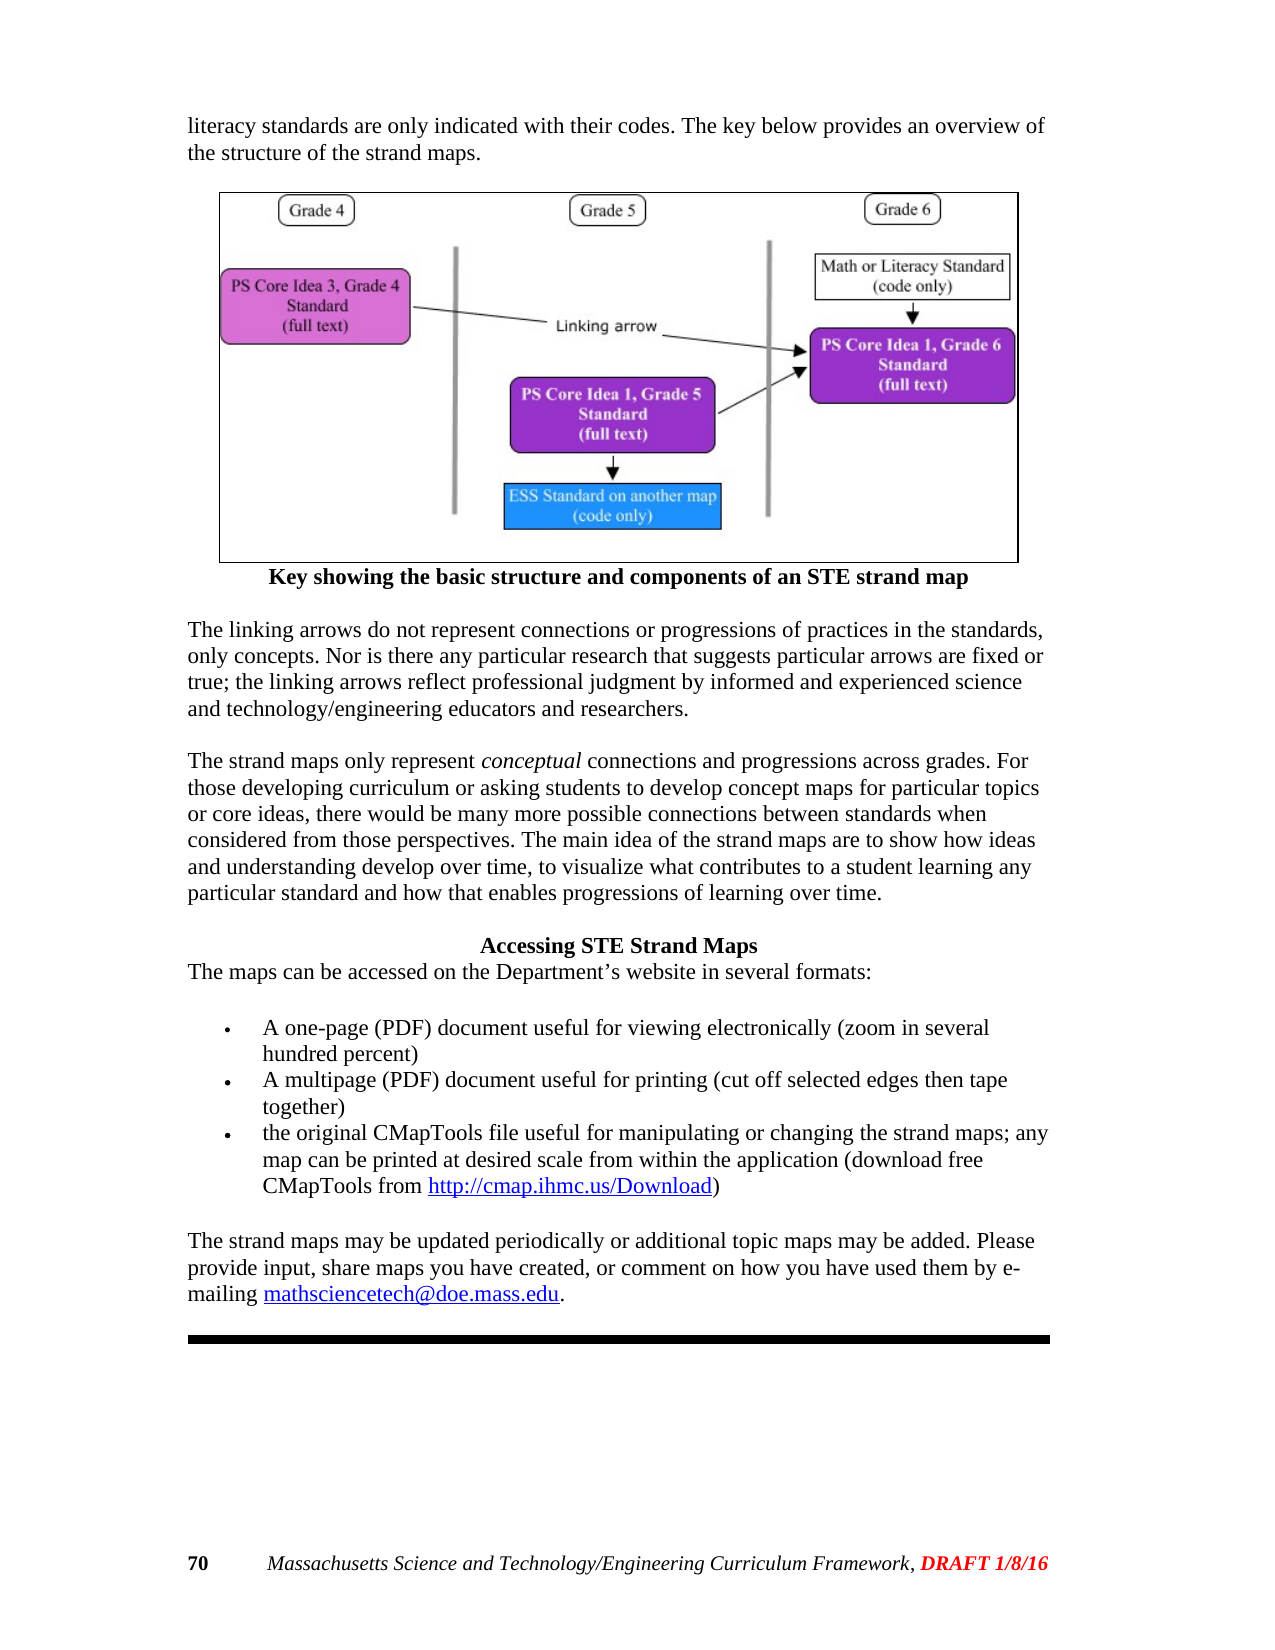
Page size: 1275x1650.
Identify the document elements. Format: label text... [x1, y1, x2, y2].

text The strand maps may be updated periodically or additional topic maps may be added. Please provide input, share maps you have created, or comment on how you have used them by e-mailing mathsciencetech@doe.mass.edu. [187, 1227, 1050, 1307]
text The maps can be accessed on the Department’s website in several formats: [187, 958, 1050, 985]
text The linking arrows do not represent connections or progressions of practices in the standards, only concepts. Nor is there any particular research that suggests particular arrows are fixed or true; the linking arrows reflect professional judgment by informed and experienced science and technology/engineering educators and researchers. [187, 616, 1050, 721]
list A multipage (PDF) document useful for printing (cut off selected edges then tape together) [225, 1067, 1050, 1119]
list A one-page (PDF) document useful for viewing electronically (zoom in several hundred percent) [225, 1014, 1050, 1067]
text Key showing the basic structure and components of an STE strand map [187, 563, 1050, 589]
text Accessing STE Strand Maps [187, 932, 1050, 958]
text The strand maps only represent conceptual connections and progressions across grades. For those developing curriculum or asking students to develop concept maps for particular topics or core ideas, there would be many more possible connections between standards when considered from those perspectives. The main idea of the strand maps are to show how ideas and understanding develop over time, to visualize what contributes to a student learning any particular standard and how that enables progressions of learning over time. [187, 747, 1050, 906]
picture [220, 193, 1017, 562]
list the original CMapTools file useful for manipulating or changing the strand maps; any map can be printed at desired scale from within the application (download free CMapTools from http://cmap.ihmc.us/Download) [225, 1119, 1050, 1198]
